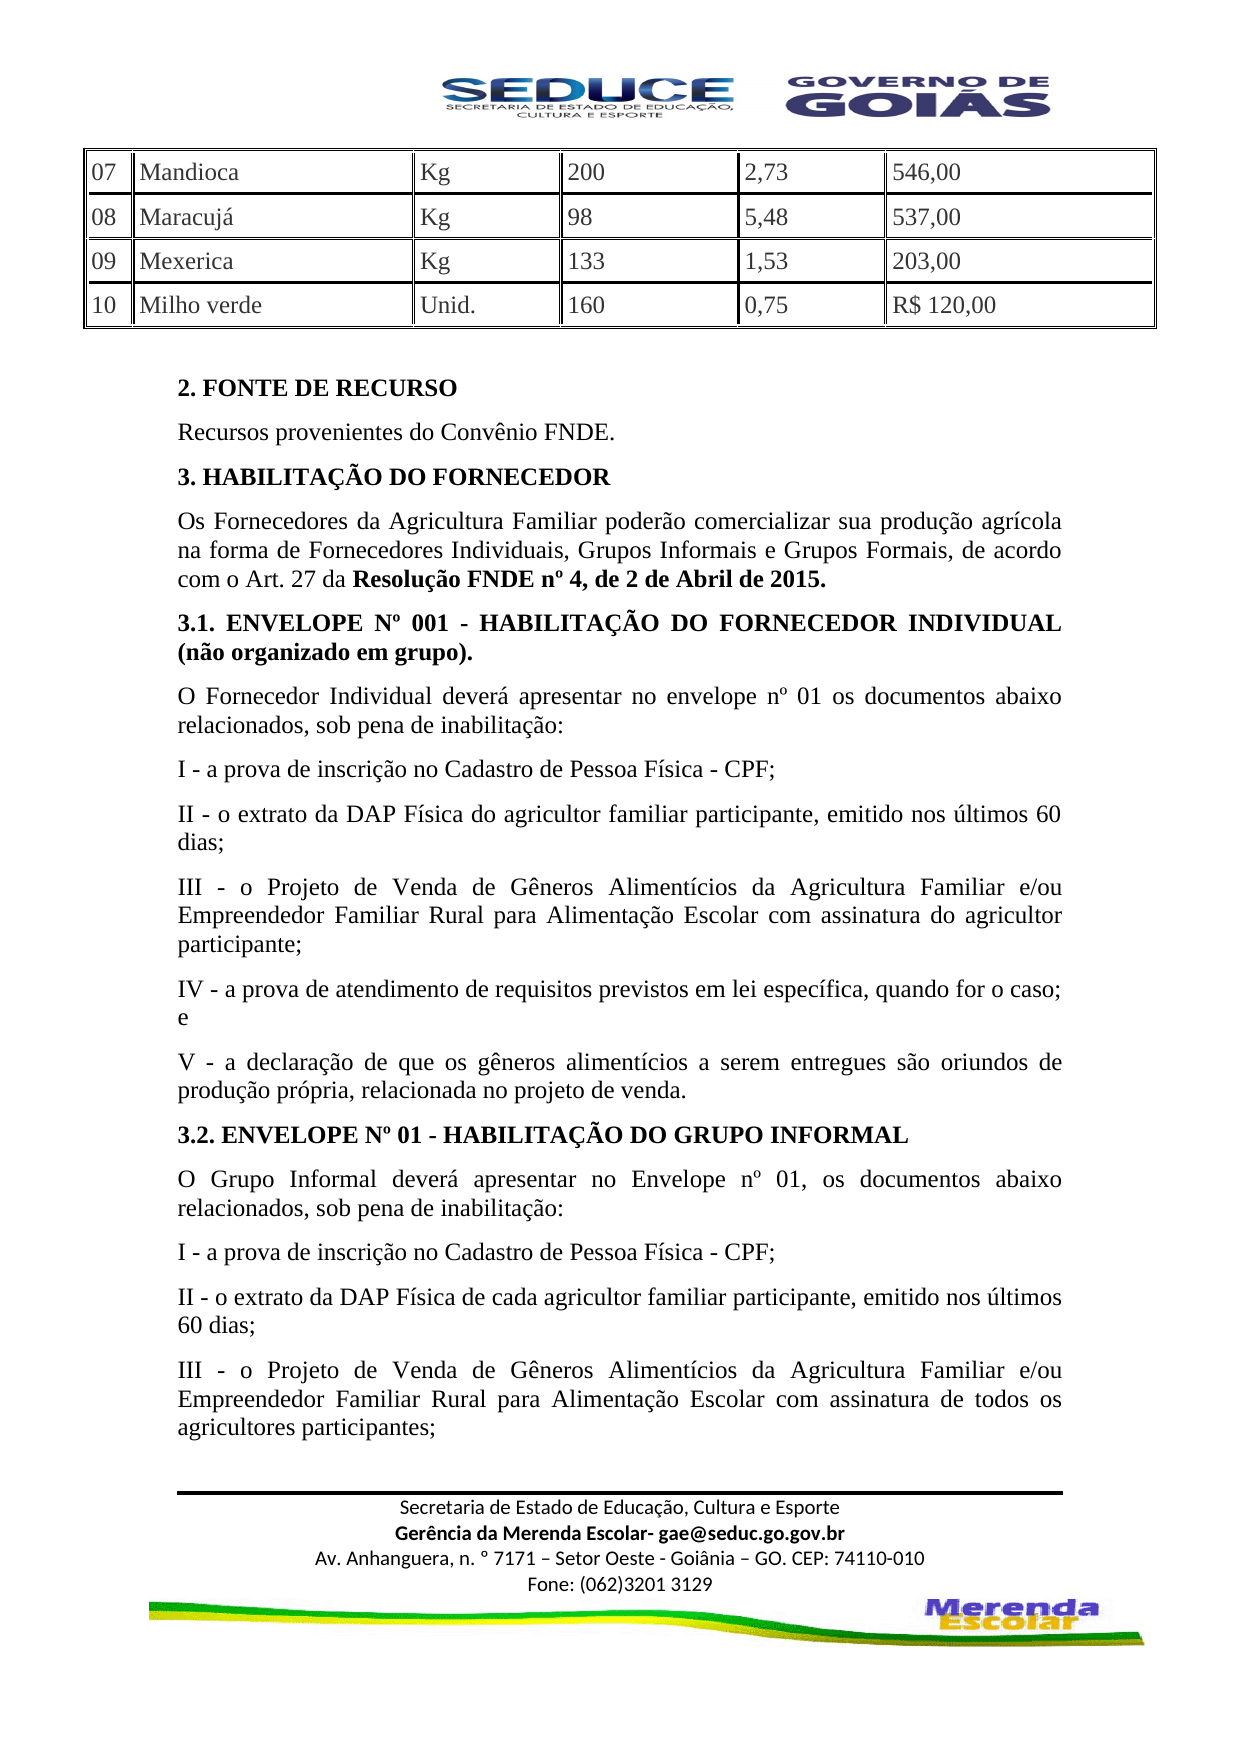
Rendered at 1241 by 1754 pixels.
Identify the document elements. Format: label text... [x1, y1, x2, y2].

text V - a declaração de que os gêneros alimentícios a serem entregues são oriundos de produção própria, relacionada no projeto de venda. [177, 1047, 1063, 1104]
text Os Fornecedores da Agricultura Familiar poderão comercializar sua produção agrícola na forma de Fornecedores Individuais, Grupos Informais e Grupos Formais, de acordo com o Art. 27 da Resolução FNDE nº 4, de 2 de Abril de 2015. [177, 506, 1063, 592]
table_cell Maracujá [135, 195, 412, 237]
table_cell Mandioca [133, 151, 413, 192]
table_cell 07 [85, 149, 133, 192]
text II - o extrato da DAP Física do agricultor familiar participante, emitido nos últimos 60 dias; [177, 799, 1063, 856]
text 3.2. ENVELOPE Nº 01 - HABILITAÇÃO DO GRUPO INFORMAL [177, 1120, 1063, 1149]
table_cell 1,53 [740, 240, 884, 281]
table_cell Unid. [414, 281, 561, 326]
table_cell 546,00 [886, 151, 1154, 192]
table_cell 133 [563, 240, 737, 281]
table_cell 537,00 [887, 192, 1154, 237]
table_cell Kg [414, 149, 561, 192]
table_cell 98 [563, 195, 737, 237]
table_cell Mexerica [135, 240, 412, 281]
text III - o Projeto de Venda de Gêneros Alimentícios da Agricultura Familiar e/ou Empreendedor Familiar Rural para Alimentação Escolar com assinatura do agricultor participante; [177, 872, 1063, 958]
table_cell 5,48 [740, 195, 884, 237]
text 3.1. ENVELOPE Nº 001 - HABILITAÇÃO DO FORNECEDOR INDIVIDUAL (não organizado em grupo). [177, 608, 1063, 666]
text IV - a prova de atendimento de requisitos previstos em lei específica, quando for o caso; e [177, 974, 1063, 1031]
text I - a prova de inscrição no Cadastro de Pessoa Física - CPF; [177, 1237, 1063, 1266]
text 2. FONTE DE RECURSO [177, 373, 1063, 402]
text II - o extrato da DAP Física de cada agricultor familiar participante, emitido nos últimos 60 dias; [177, 1282, 1063, 1339]
table_cell R$ 120,00 [886, 281, 1154, 326]
text O Fornecedor Individual deverá apresentar no envelope nº 01 os documentos abaixo relacionados, sob pena de inabilitação: [177, 681, 1063, 739]
table_cell 160 [561, 284, 738, 326]
table_cell 08 [87, 192, 131, 237]
table_cell 10 [87, 281, 133, 326]
table_cell 200 [561, 149, 738, 192]
table_cell Milho verde [133, 284, 413, 326]
text 3. HABILITAÇÃO DO FORNECEDOR [177, 462, 1063, 491]
table_cell 2,73 [738, 151, 886, 192]
table_cell Kg [415, 195, 559, 237]
table_cell 09 [85, 237, 133, 281]
table_cell 203,00 [886, 237, 1155, 281]
text Recursos provenientes do Convênio FNDE. [177, 417, 1063, 446]
table_cell Kg [415, 240, 559, 281]
text III - o Projeto de Venda de Gêneros Alimentícios da Agricultura Familiar e/ou Empreendedor Familiar Rural para Alimentação Escolar com assinatura de todos os agricultores participantes; [177, 1355, 1063, 1441]
text O Grupo Informal deverá apresentar no Envelope nº 01, os documentos abaixo relacionados, sob pena de inabilitação: [177, 1164, 1063, 1222]
text I - a prova de inscrição no Cadastro de Pessoa Física - CPF; [177, 754, 1063, 783]
picture [441, 73, 1059, 122]
table_cell 0,75 [738, 284, 886, 326]
